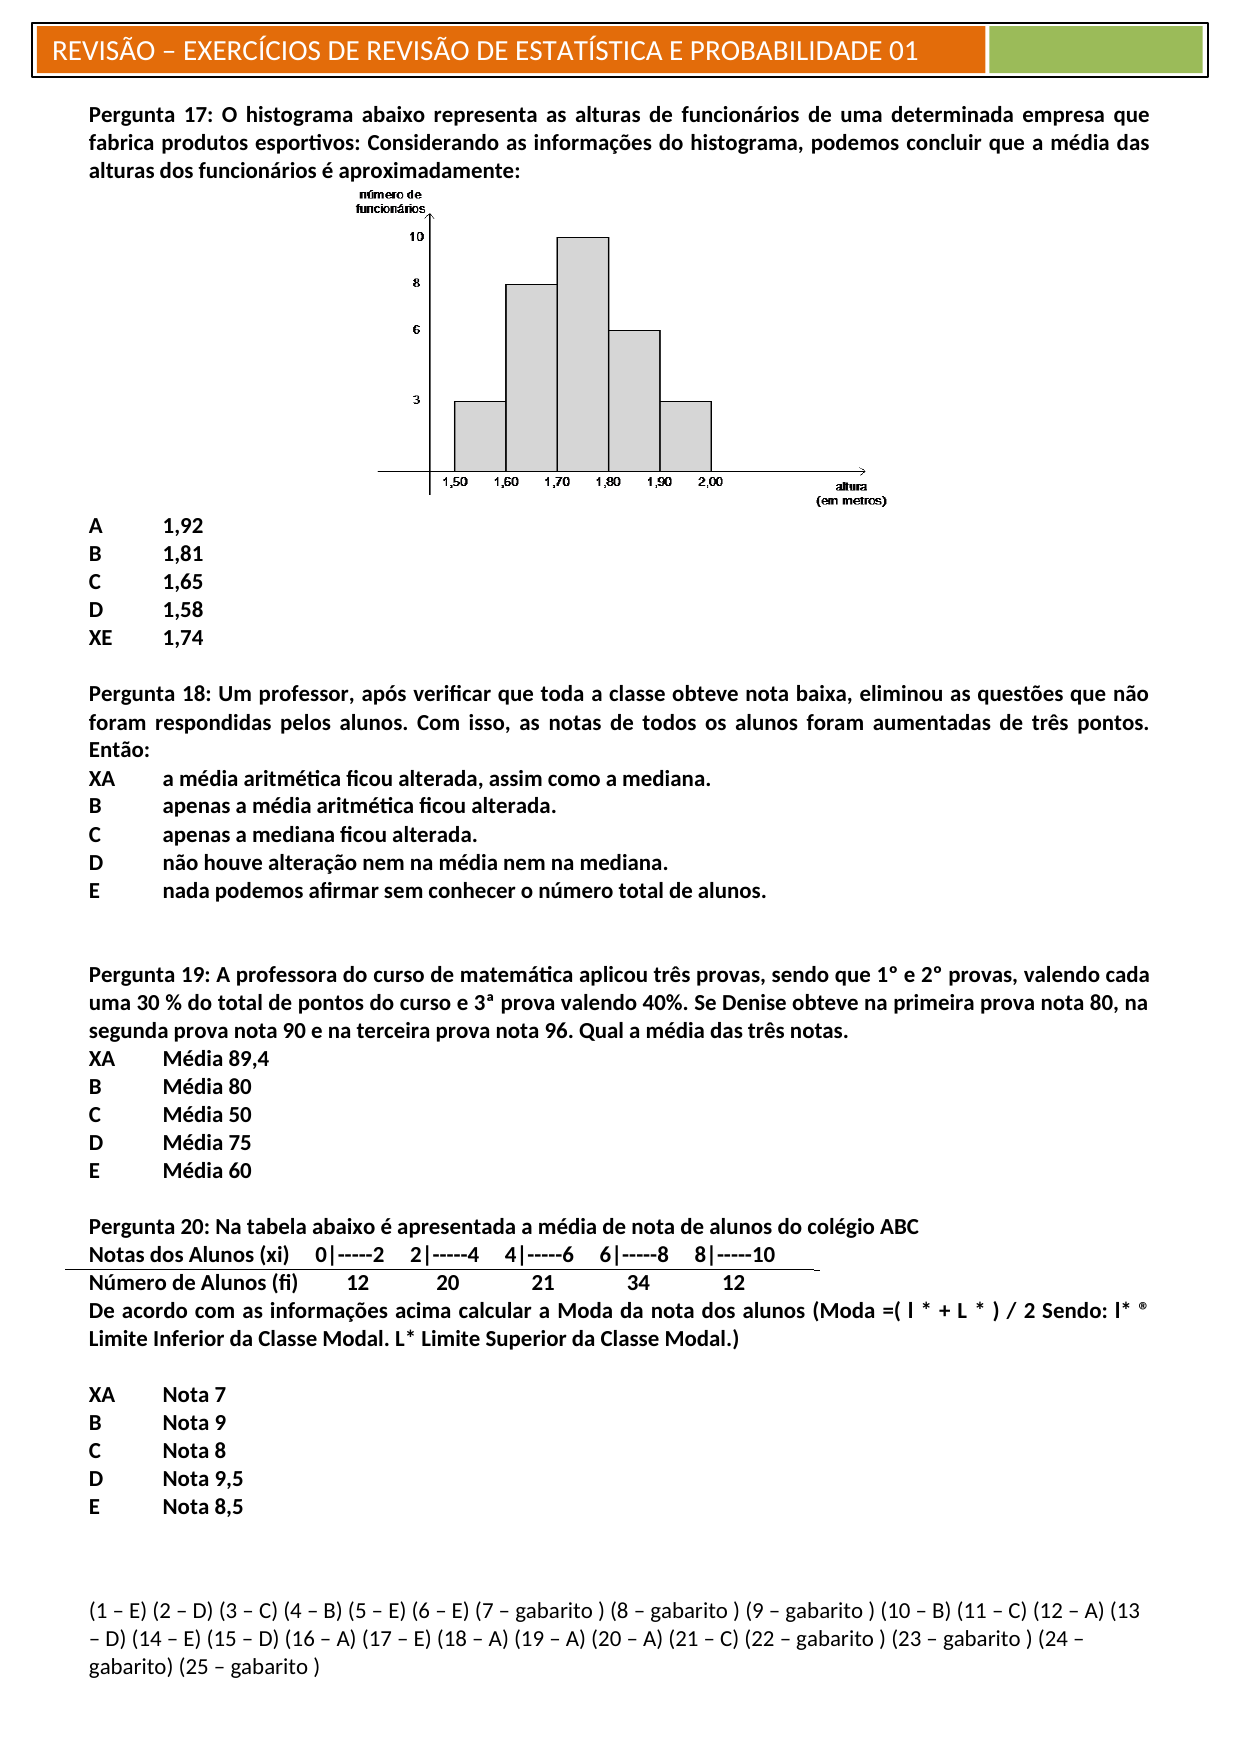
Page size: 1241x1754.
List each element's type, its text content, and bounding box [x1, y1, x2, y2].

text Pergunta 20: Na tabela abaixo é apresentada a média de nota de alunos do colégio ABC [89, 1212, 1152, 1240]
text E Média 60 [89, 1156, 1152, 1184]
text C 1,65 [89, 567, 1152, 596]
text XE 1,74 [89, 623, 1152, 652]
text XA Média 89,4 [89, 1044, 1152, 1072]
text B Média 80 [89, 1072, 1152, 1100]
text A 1,92 [89, 511, 1152, 539]
text De acordo com as informações acima calcular a Moda da nota dos alunos (Moda =( l * + L * ) / 2 Sendo: l* ® Limite Inferior da Classe Modal. L* Limite Superior da Classe Modal.) [89, 1296, 1152, 1352]
text D 1,58 [89, 596, 1152, 623]
text E nada podemos afirmar sem conhecer o número total de alunos. [89, 876, 1152, 904]
text Pergunta 18: Um professor, após verificar que toda a classe obteve nota baixa, eliminou as questões que não foram respondidas pelos alunos. Com isso, as notas de todos os alunos foram aumentadas de três pontos. Então: [89, 679, 1152, 764]
text D Média 75 [89, 1128, 1152, 1156]
text C Média 50 [89, 1100, 1152, 1128]
text D Nota 9,5 [89, 1464, 1152, 1492]
text C Nota 8 [89, 1436, 1152, 1464]
text C apenas a mediana ficou alterada. [89, 820, 1152, 848]
text Pergunta 19: A professora do curso de matemática aplicou três provas, sendo que 1º e 2º provas, valendo cada uma 30 % do total de pontos do curso e 3ª prova valendo 40%. Se Denise obteve na primeira prova nota 80, na segunda prova nota 90 e na terceira prova nota 96. Qual a média das três notas. [89, 960, 1152, 1044]
text D não houve alteração nem na média nem na mediana. [89, 848, 1152, 876]
picture [345, 184, 895, 512]
text B Nota 9 [89, 1408, 1152, 1436]
text E Nota 8,5 [89, 1492, 1152, 1520]
text XA Nota 7 [89, 1380, 1152, 1408]
text Número de Alunos (fi) 12 20 21 34 12 [89, 1268, 1152, 1296]
text Notas dos Alunos (xi) 0|-----2 2|-----4 4|-----6 6|-----8 8|-----10 [89, 1240, 1152, 1268]
text B apenas a média aritmética ficou alterada. [89, 792, 1152, 820]
text XA a média aritmética ficou alterada, assim como a mediana. [89, 764, 1152, 792]
text Pergunta 17: O histograma abaixo representa as alturas de funcionários de uma determinada empresa que fabrica produtos esportivos: Considerando as informações do histograma, podemos concluir que a média das alturas dos funcionários é aproximadamente: [89, 100, 1152, 184]
text B 1,81 [89, 539, 1152, 567]
